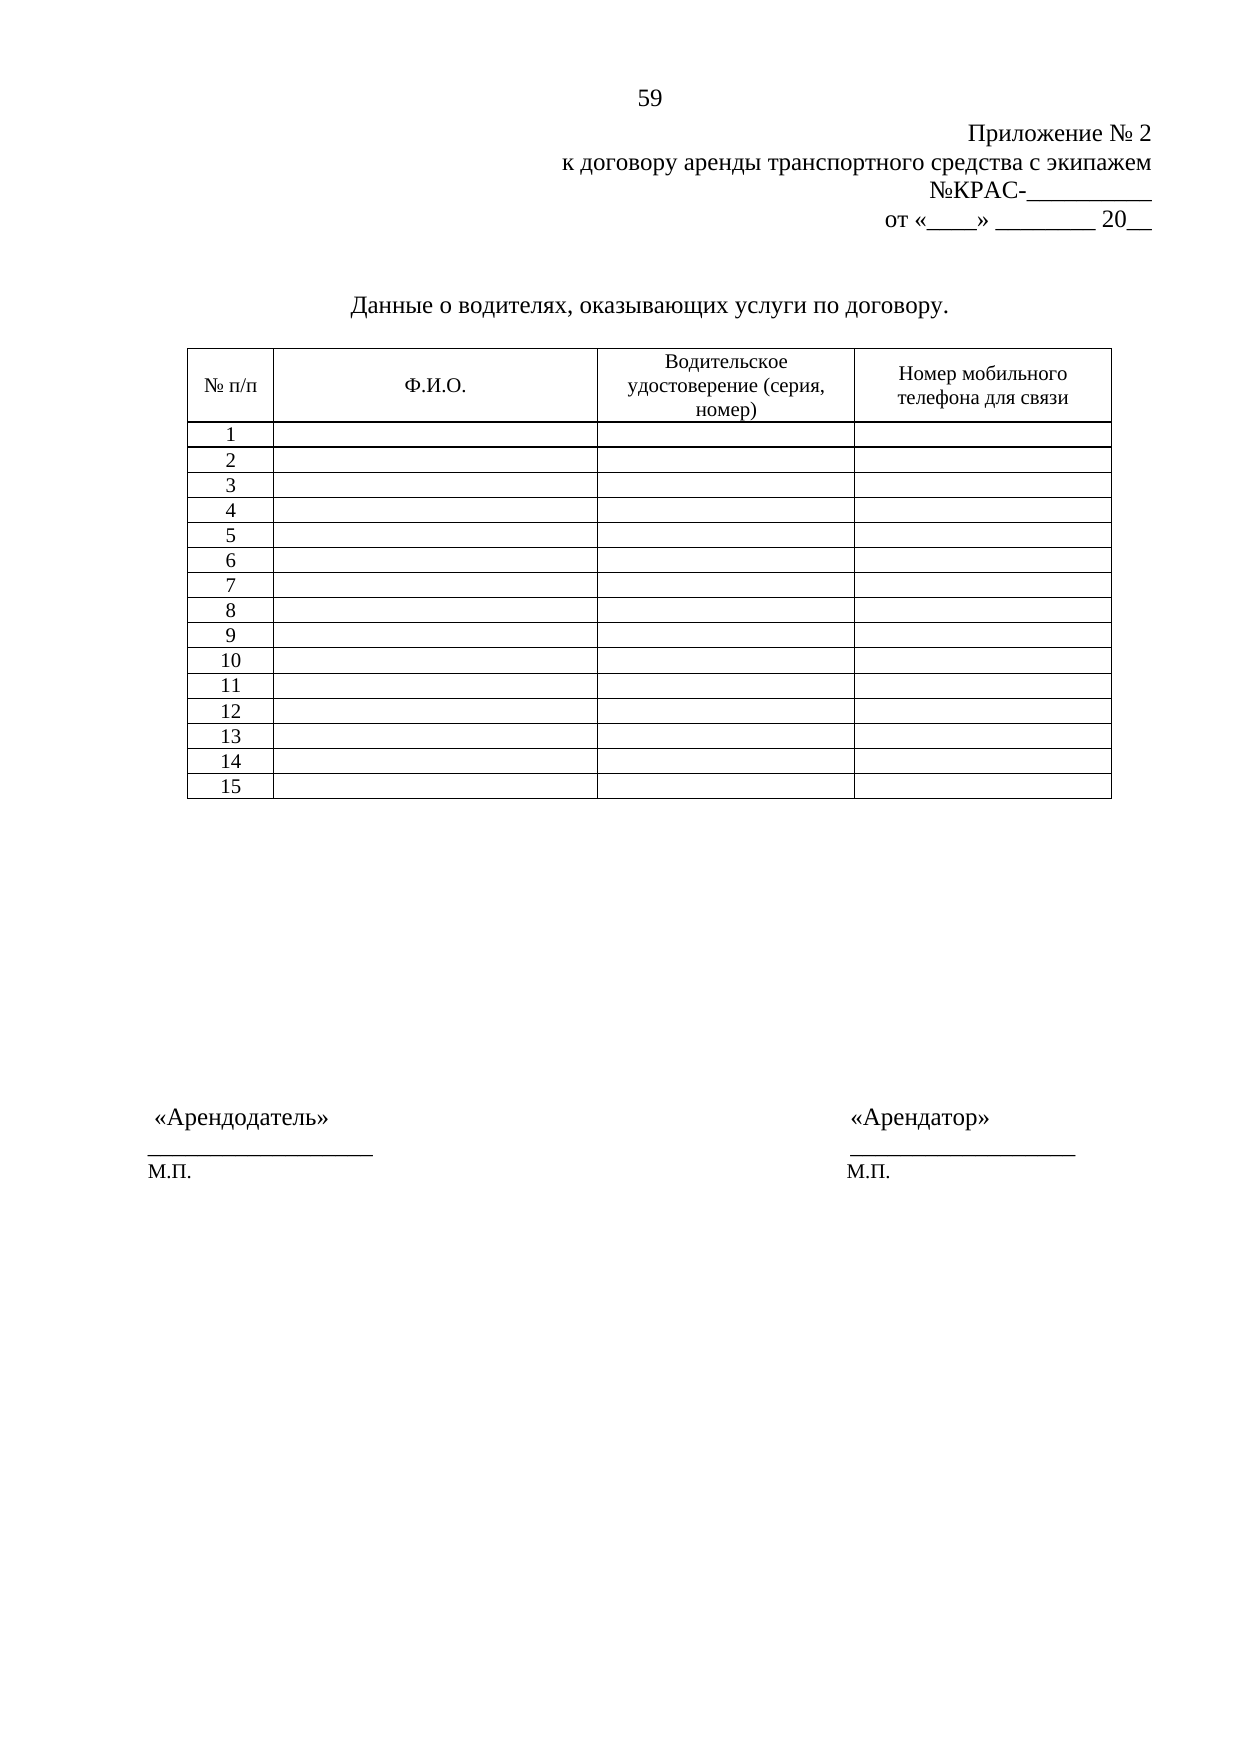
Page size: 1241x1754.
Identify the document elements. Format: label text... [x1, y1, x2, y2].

table_cell 12 [188, 699, 273, 723]
table_cell [598, 648, 854, 672]
text от «____» ________ 20__ [148, 204, 1152, 233]
table_cell 1 [188, 423, 273, 446]
table_cell 5 [188, 523, 273, 547]
table_cell 9 [188, 623, 273, 647]
table_cell [598, 573, 854, 597]
table_cell [598, 423, 854, 446]
table_cell 14 [188, 749, 273, 773]
table_cell [598, 523, 854, 547]
table_cell 13 [188, 724, 273, 748]
table_cell [274, 523, 597, 547]
table_cell [855, 598, 1111, 622]
table_cell [274, 548, 597, 572]
table_cell [855, 423, 1111, 446]
table_cell [855, 749, 1111, 773]
table_cell 8 [188, 598, 273, 622]
text М.П. М.П. [148, 1159, 1152, 1183]
table_cell [855, 674, 1111, 697]
table_cell [855, 699, 1111, 723]
table_cell [855, 473, 1111, 497]
table_cell [274, 749, 597, 773]
table_cell [855, 623, 1111, 647]
text __________________ __________________ [148, 1131, 1152, 1159]
table_cell [598, 774, 854, 798]
table_cell [598, 749, 854, 773]
table_cell [274, 498, 597, 522]
table_cell 3 [188, 473, 273, 497]
table_cell [598, 498, 854, 522]
table_cell 10 [188, 648, 273, 672]
table_cell [598, 473, 854, 497]
table_cell [274, 724, 597, 748]
table_cell [598, 448, 854, 472]
table_cell [855, 774, 1111, 798]
table_cell [274, 623, 597, 647]
table_cell 4 [188, 498, 273, 522]
table_cell [274, 648, 597, 672]
table_cell [598, 548, 854, 572]
table_cell [598, 623, 854, 647]
text к договору аренды транспортного средства с экипажем [148, 147, 1152, 176]
table_cell 11 [188, 674, 273, 697]
table_cell [855, 648, 1111, 672]
table_cell [274, 774, 597, 798]
text Данные о водителях, оказывающих услуги по договору. [148, 291, 1152, 319]
text №КРАС-__________ [148, 176, 1152, 204]
table_cell [598, 598, 854, 622]
text «Арендодатель» «Арендатор» [148, 1102, 1152, 1131]
table_cell [855, 448, 1111, 472]
table_cell [274, 674, 597, 697]
table_cell [855, 548, 1111, 572]
table_header Водительское удостоверение (серия, номер) [598, 349, 854, 421]
table_header Ф.И.О. [274, 349, 597, 421]
table_cell [855, 573, 1111, 597]
table_cell [274, 448, 597, 472]
table_header Номер мобильного телефона для связи [855, 349, 1111, 421]
table_cell [855, 724, 1111, 748]
table_cell [598, 699, 854, 723]
table_cell [598, 674, 854, 697]
table_header № п/п [188, 349, 273, 421]
table_cell [274, 473, 597, 497]
table_cell [855, 523, 1111, 547]
table_cell 7 [188, 573, 273, 597]
table_cell 6 [188, 548, 273, 572]
table_cell [274, 699, 597, 723]
table_cell [598, 724, 854, 748]
table_cell [855, 498, 1111, 522]
table_cell [274, 598, 597, 622]
table_cell 2 [188, 448, 273, 472]
text Приложение № 2 [148, 118, 1152, 147]
table_cell 15 [188, 774, 273, 798]
table_cell [274, 573, 597, 597]
table_cell [274, 423, 597, 446]
